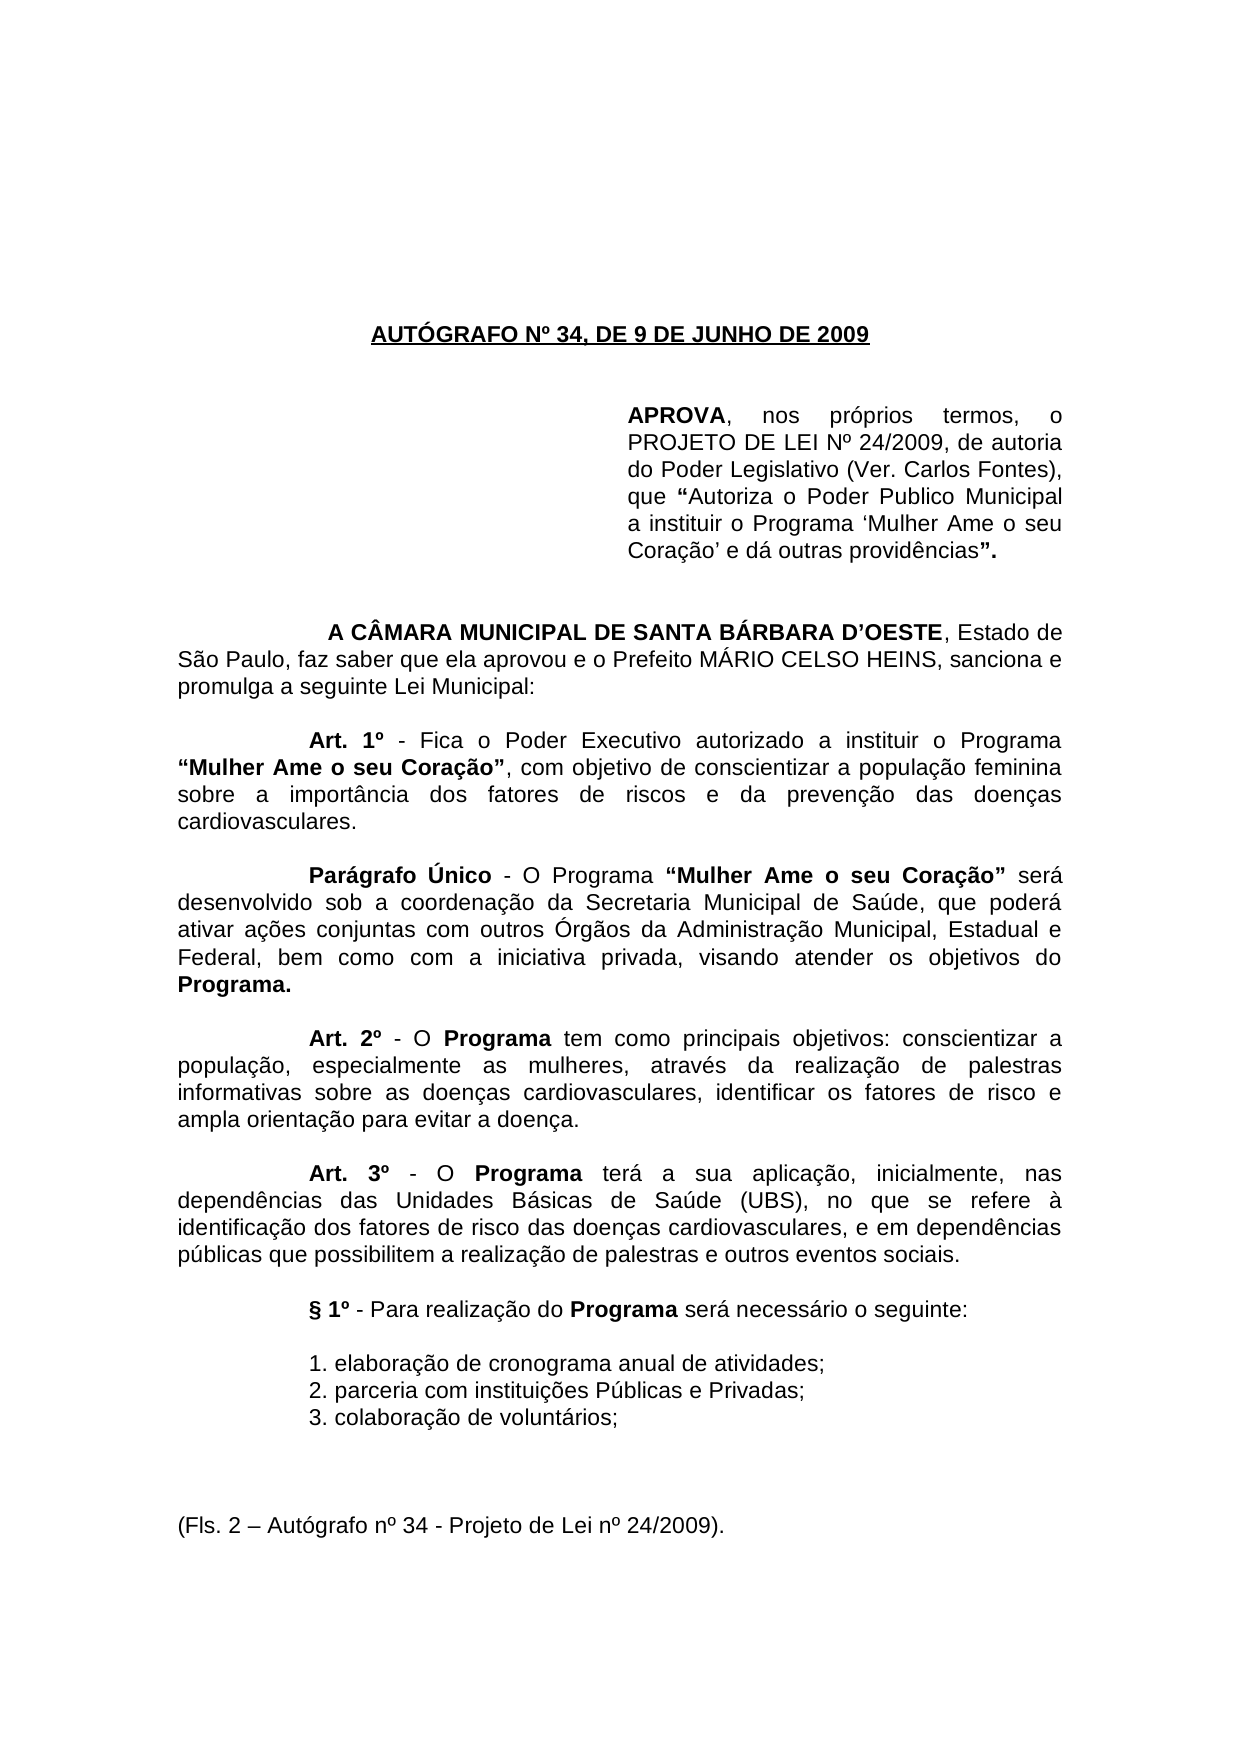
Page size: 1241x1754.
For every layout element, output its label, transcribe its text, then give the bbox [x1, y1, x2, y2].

title AUTÓGRAFO Nº 34, DE 9 DE JUNHO DE 2009 [177, 320, 1063, 347]
text 2. parceria com instituições Públicas e Privadas; [177, 1376, 1063, 1403]
text 3. colaboração de voluntários; [177, 1403, 1063, 1430]
text APROVA, nos próprios termos, o PROJETO DE LEI Nº 24/2009, de autoria do Poder Legislativo (Ver. Carlos Fontes), que “Autoriza o Poder Publico Municipal a instituir o Programa ‘Mulher Ame o seu Coração’ e dá outras providências”. [627, 401, 1063, 564]
text § 1º - Para realização do Programa será necessário o seguinte: [177, 1295, 1063, 1322]
text Art. 3º - O Programa terá a sua aplicação, inicialmente, nas dependências das Unidades Básicas de Saúde (UBS), no que se refere à identificação dos fatores de risco das doenças cardiovasculares, e em dependências públicas que possibilitem a realização de palestras e outros eventos sociais. [177, 1159, 1063, 1268]
text Art. 2º - O Programa tem como principais objetivos: conscientizar a população, especialmente as mulheres, através da realização de palestras informativas sobre as doenças cardiovasculares, identificar os fatores de risco e ampla orientação para evitar a doença. [177, 1024, 1063, 1132]
text A Câmara Municipal de Santa Bárbara d’Oeste, Estado de São Paulo, faz saber que ela aprovou e o Prefeito MÁRIO CELSO HEINS, sanciona e promulga a seguinte Lei Municipal: [177, 618, 1063, 699]
text Art. 1º - Fica o Poder Executivo autorizado a instituir o Programa “Mulher Ame o seu Coração”, com objetivo de conscientizar a população feminina sobre a importância dos fatores de riscos e da prevenção das doenças cardiovasculares. [177, 726, 1063, 834]
text 1. elaboração de cronograma anual de atividades; [177, 1349, 1063, 1376]
text (Fls. 2 – Autógrafo nº 34 - Projeto de Lei nº 24/2009). [177, 1512, 1063, 1539]
text Parágrafo Único - O Programa “Mulher Ame o seu Coração” será desenvolvido sob a coordenação da Secretaria Municipal de Saúde, que poderá ativar ações conjuntas com outros Órgãos da Administração Municipal, Estadual e Federal, bem como com a iniciativa privada, visando atender os objetivos do Programa. [177, 862, 1063, 997]
